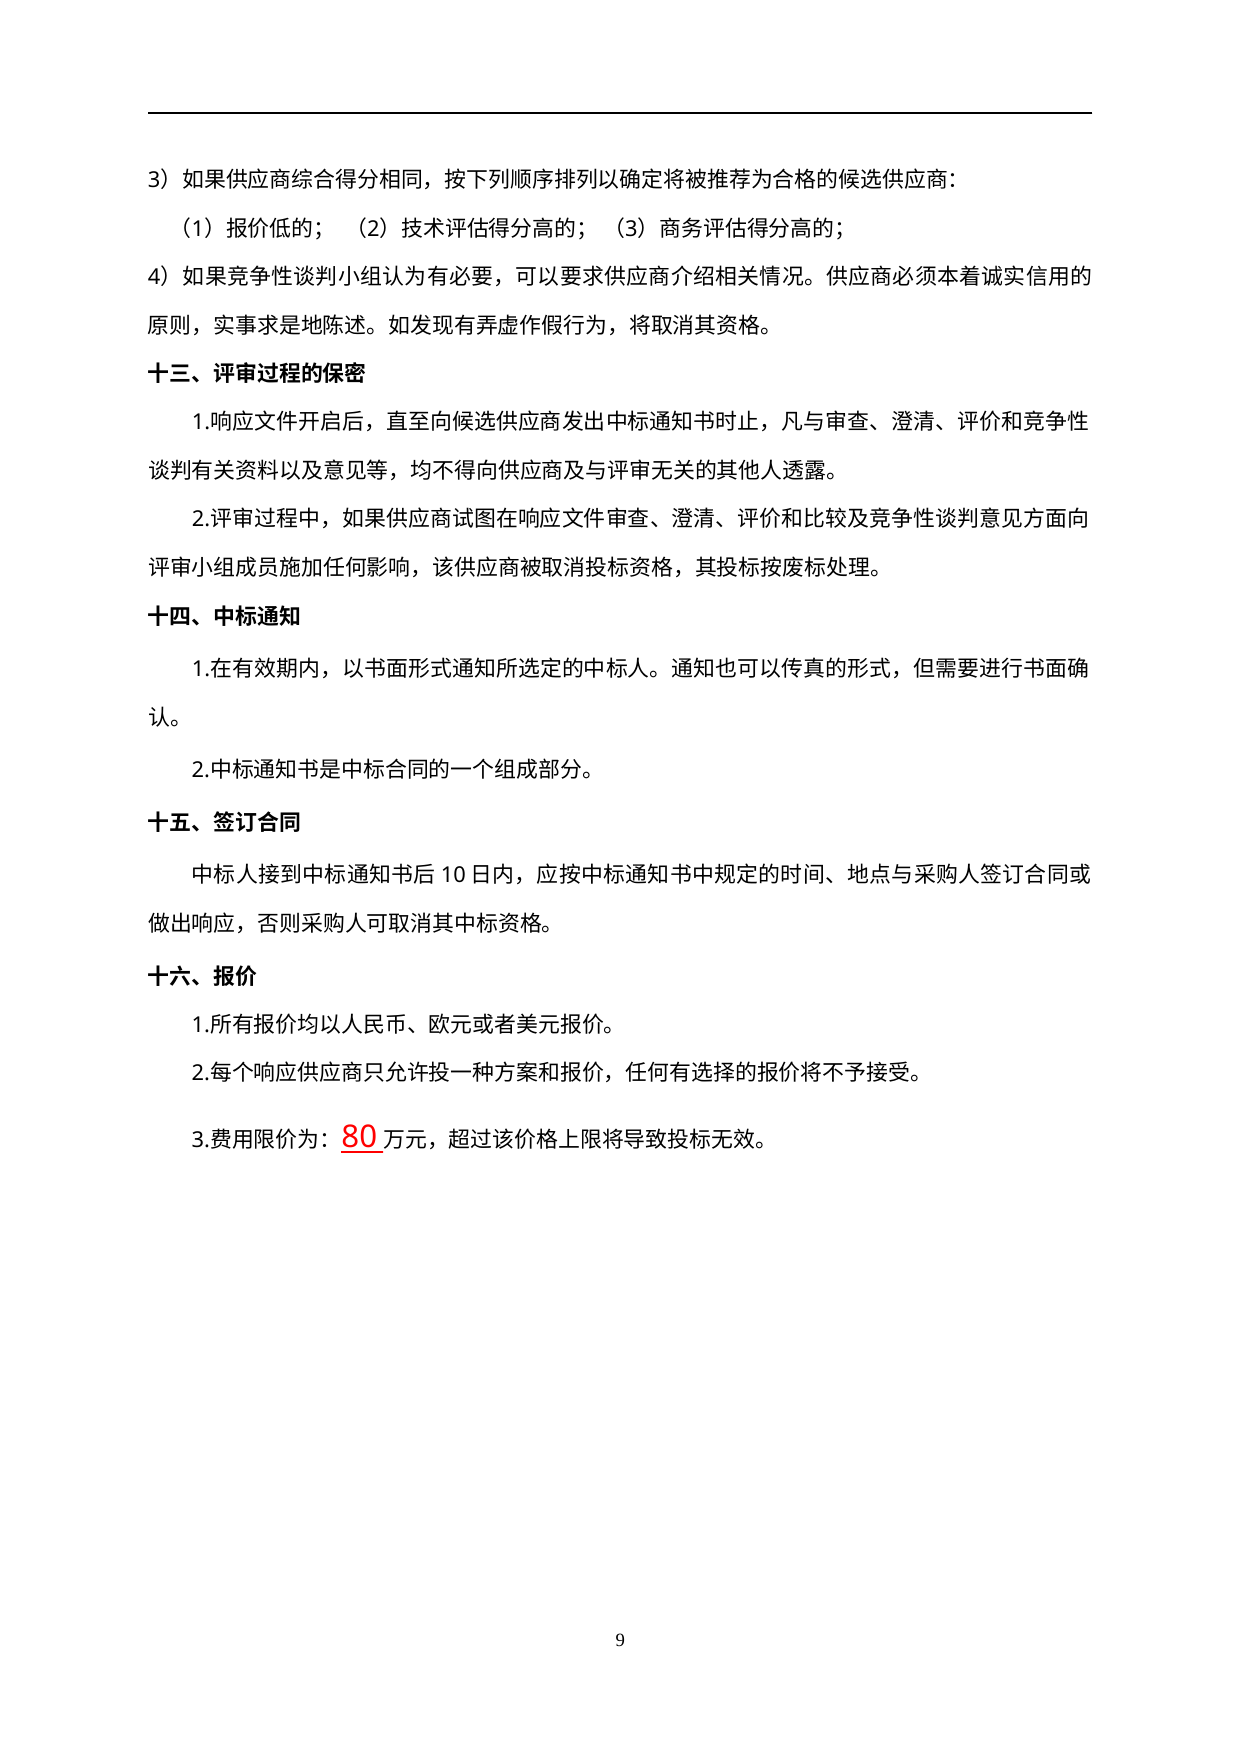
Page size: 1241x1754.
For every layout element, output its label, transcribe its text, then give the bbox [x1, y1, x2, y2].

subtitle 十三、评审过程的保密 [148, 356, 1092, 388]
text 1.在有效期内，以书面形式通知所选定的中标人。通知也可以传真的形式，但需要进行书面确认。 [148, 651, 1092, 732]
text 2.中标通知书是中标合同的一个组成部分。 [148, 752, 1092, 784]
text 中标人接到中标通知书后10日内，应按中标通知书中规定的时间、地点与采购人签订合同或做出响应，否则采购人可取消其中标资格。 [148, 857, 1092, 938]
text （1）报价低的； （2）技术评估得分高的； （3）商务评估得分高的； [148, 210, 1092, 243]
text 2.每个响应供应商只允许投一种方案和报价，任何有选择的报价将不予接受。 [148, 1055, 1092, 1087]
text 2.评审过程中，如果供应商试图在响应文件审查、澄清、评价和比较及竞争性谈判意见方面向评审小组成员施加任何影响，该供应商被取消投标资格，其投标按废标处理。 [148, 501, 1092, 582]
text 1.响应文件开启后，直至向候选供应商发出中标通知书时止，凡与审查、澄清、评价和竞争性谈判有关资料以及意见等，均不得向供应商及与评审无关的其他人透露。 [148, 404, 1092, 485]
text 3）如果供应商综合得分相同，按下列顺序排列以确定将被推荐为合格的候选供应商： [148, 162, 1092, 194]
subtitle 十六、报价 [148, 958, 1092, 991]
subtitle 十四、中标通知 [148, 598, 1092, 631]
text 1.所有报价均以人民币、欧元或者美元报价。 [148, 1007, 1092, 1039]
subtitle 十五、签订合同 [148, 804, 1092, 837]
text 4）如果竞争性谈判小组认为有必要，可以要求供应商介绍相关情况。供应商必须本着诚实信用的原则，实事求是地陈述。如发现有弄虚作假行为，将取消其资格。 [148, 259, 1092, 340]
text 3.费用限价为：80万元，超过该价格上限将导致投标无效。 [148, 1103, 1092, 1168]
